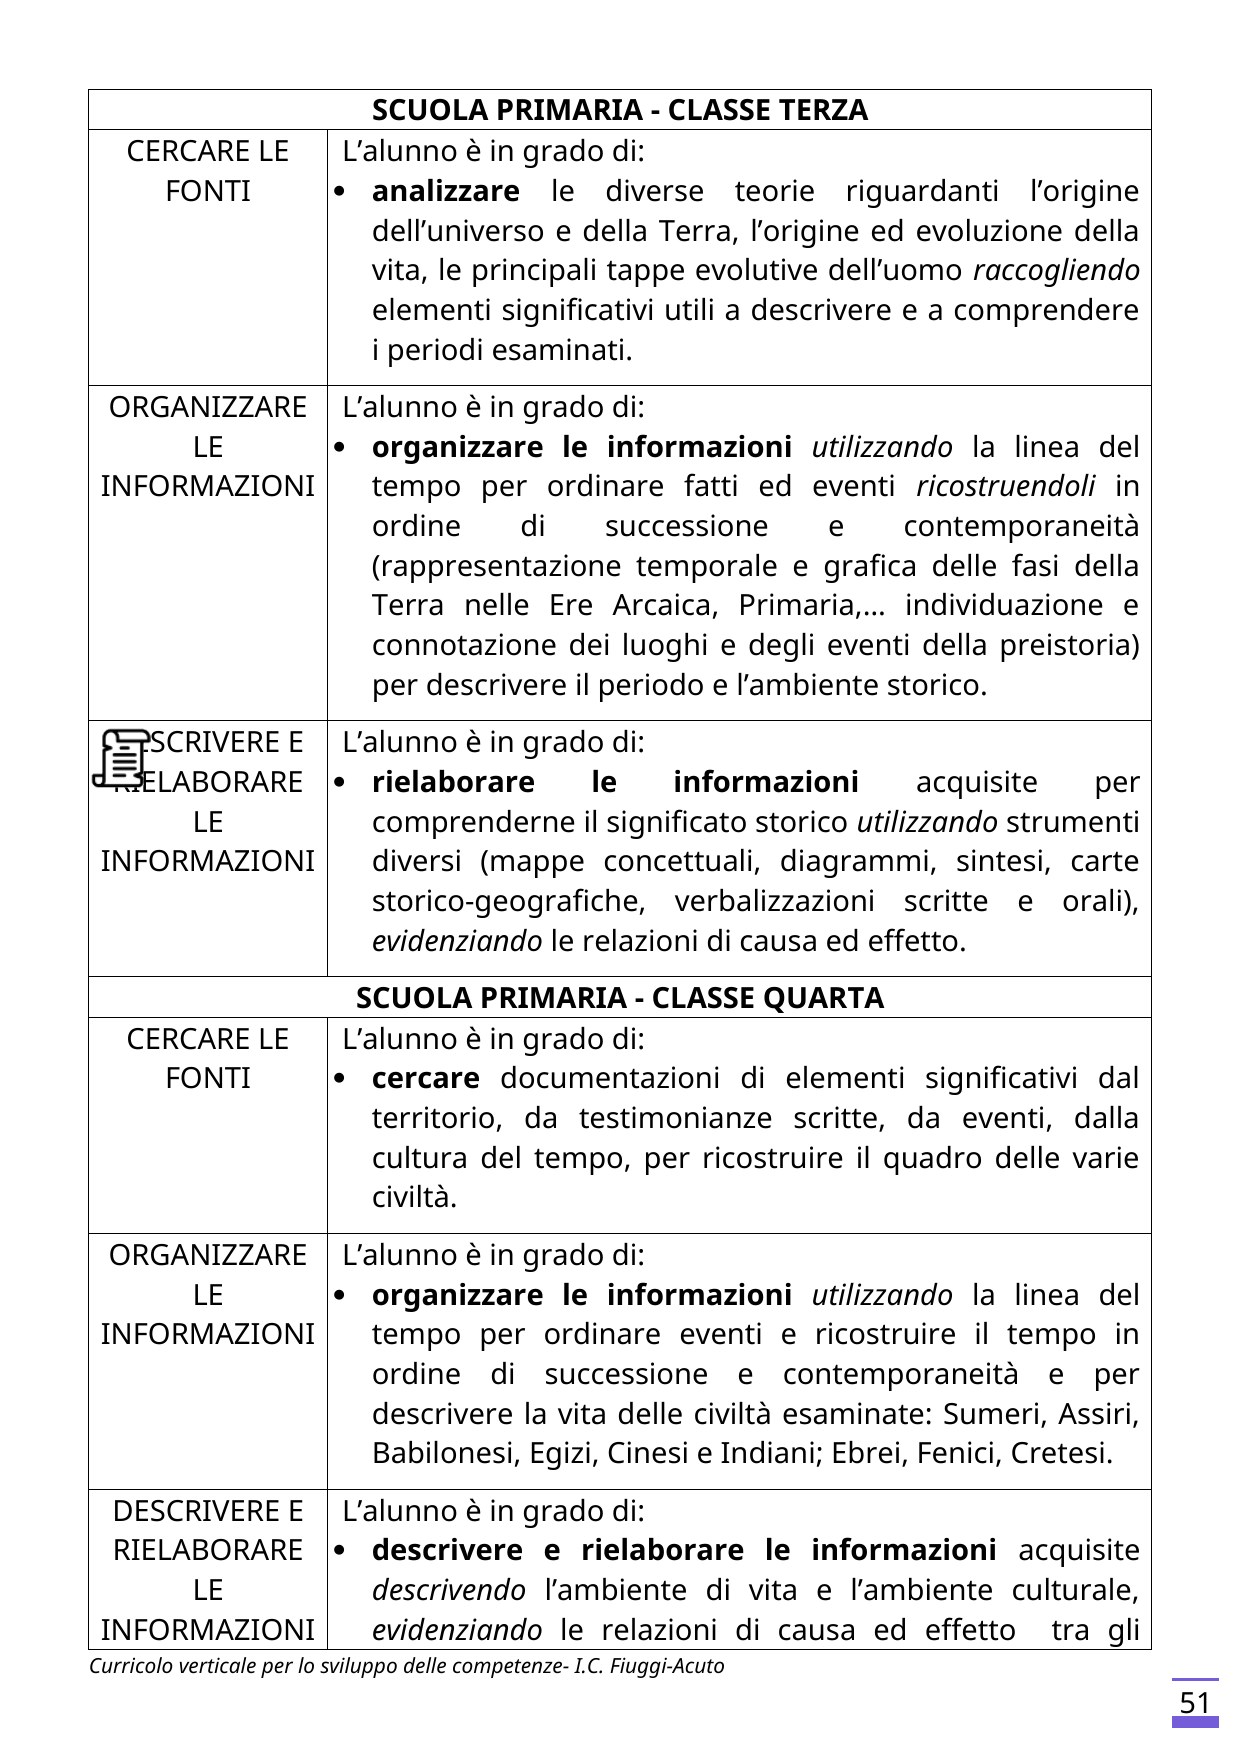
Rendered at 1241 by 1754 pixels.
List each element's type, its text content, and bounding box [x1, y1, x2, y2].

table_cell ORGANIZZARE LE INFORMAZIONI [89, 386, 327, 720]
table_cell ORGANIZZARE LE INFORMAZIONI [89, 1234, 327, 1489]
table_cell L’alunno è in grado di: rielaborare le informazioni acquisite per comprenderne il significato storico utilizzando strumenti diversi (mappe concettuali, diagrammi, sintesi, carte storico-geografiche, verbalizzazioni scritte e orali), evidenziando le relazioni di causa ed effetto. [328, 721, 1151, 976]
table_cell L’alunno è in grado di: cercare documentazioni di elementi significativi dal territorio, da testimonianze scritte, da eventi, dalla cultura del tempo, per ricostruire il quadro delle varie civiltà. [328, 1018, 1151, 1233]
table_cell L’alunno è in grado di: analizzare le diverse teorie riguardanti l’origine dell’universo e della Terra, l’origine ed evoluzione della vita, le principali tappe evolutive dell’uomo raccogliendo elementi significativi utili a descrivere e a comprendere i periodi esaminati. [328, 130, 1151, 385]
table_cell L’alunno è in grado di: organizzare le informazioni utilizzando la linea del tempo per ordinare eventi e ricostruire il tempo in ordine di successione e contemporaneità e per descrivere la vita delle civiltà esaminate: Sumeri, Assiri, Babilonesi, Egizi, Cinesi e Indiani; Ebrei, Fenici, Cretesi. [328, 1234, 1151, 1489]
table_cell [328, 1490, 1151, 1649]
table_cell DESCRIVERE E RIELABORARE LE INFORMAZIONI [89, 721, 327, 976]
table_cell SCUOLA PRIMARIA - CLASSE QUARTA [89, 977, 1151, 1017]
table_cell CERCARE LE FONTI [89, 1018, 327, 1233]
picture [88, 720, 151, 790]
table_cell SCUOLA PRIMARIA - CLASSE TERZA [89, 90, 1151, 129]
table_cell L’alunno è in grado di: organizzare le informazioni utilizzando la linea del tempo per ordinare fatti ed eventi ricostruendoli in ordine di successione e contemporaneità (rappresentazione temporale e grafica delle fasi della Terra nelle Ere Arcaica, Primaria,… individuazione e connotazione dei luoghi e degli eventi della preistoria) per descrivere il periodo e l’ambiente storico. [328, 386, 1151, 720]
table_cell CERCARE LE FONTI [89, 130, 327, 385]
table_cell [89, 1490, 327, 1649]
